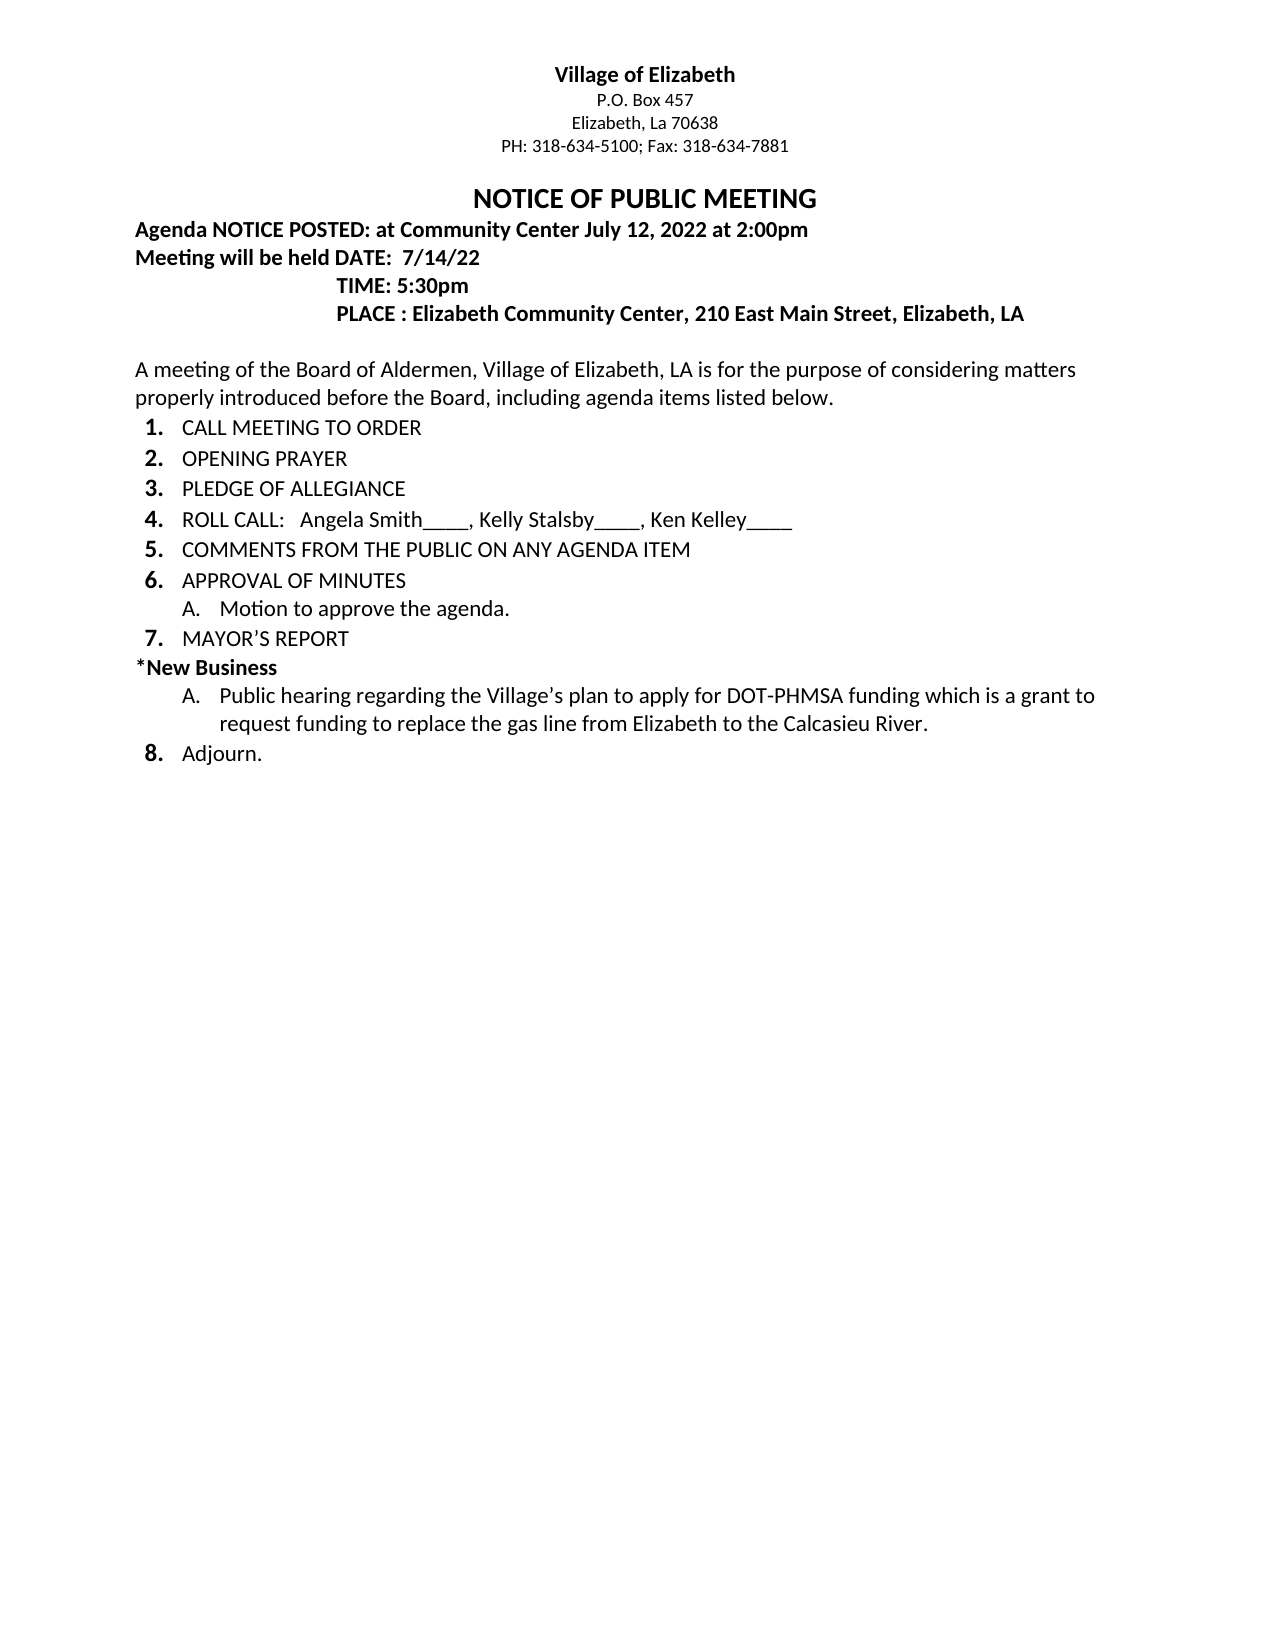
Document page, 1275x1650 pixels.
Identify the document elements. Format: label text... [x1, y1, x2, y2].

text NOTICE OF PUBLIC MEETING [135, 180, 1155, 215]
list MAYOR’S REPORT [144, 623, 1155, 653]
list APPROVAL OF MINUTES [144, 564, 1155, 594]
list CALL MEETING TO ORDER [144, 411, 1155, 442]
list Public hearing regarding the Village’s plan to apply for DOT-PHMSA funding which is a grant to request funding to replace the gas line from Elizabeth to the Calcasieu River. [182, 681, 1155, 737]
list Adjourn. [144, 737, 1155, 768]
text Meeting will be held DATE: 7/14/22 [135, 243, 1155, 271]
list ROLL CALL: Angela Smith____, Kelly Stalsby____, Ken Kelley____ [144, 503, 1155, 533]
list PLEDGE OF ALLEGIANCE [144, 472, 1155, 503]
text PH: 318-634-5100; Fax: 318-634-7881 [135, 134, 1155, 157]
list COMMENTS FROM THE PUBLIC ON ANY AGENDA ITEM [144, 533, 1155, 564]
text Elizabeth, La 70638 [135, 111, 1155, 134]
text Village of Elizabeth [135, 60, 1155, 88]
text *New Business [135, 653, 1155, 681]
text TIME: 5:30pm [210, 271, 1155, 299]
text A meeting of the Board of Aldermen, Village of Elizabeth, LA is for the purpose of considering matters properly introduced before the Board, including agenda items listed below. [135, 355, 1155, 411]
text P.O. Box 457 [135, 88, 1155, 111]
text Agenda NOTICE POSTED: at Community Center July 12, 2022 at 2:00pm [135, 215, 1155, 243]
list Motion to approve the agenda. [182, 594, 1155, 623]
list OPENING PRAYER [144, 442, 1155, 472]
text PLACE : Elizabeth Community Center, 210 East Main Street, Elizabeth, LA [210, 299, 1155, 327]
